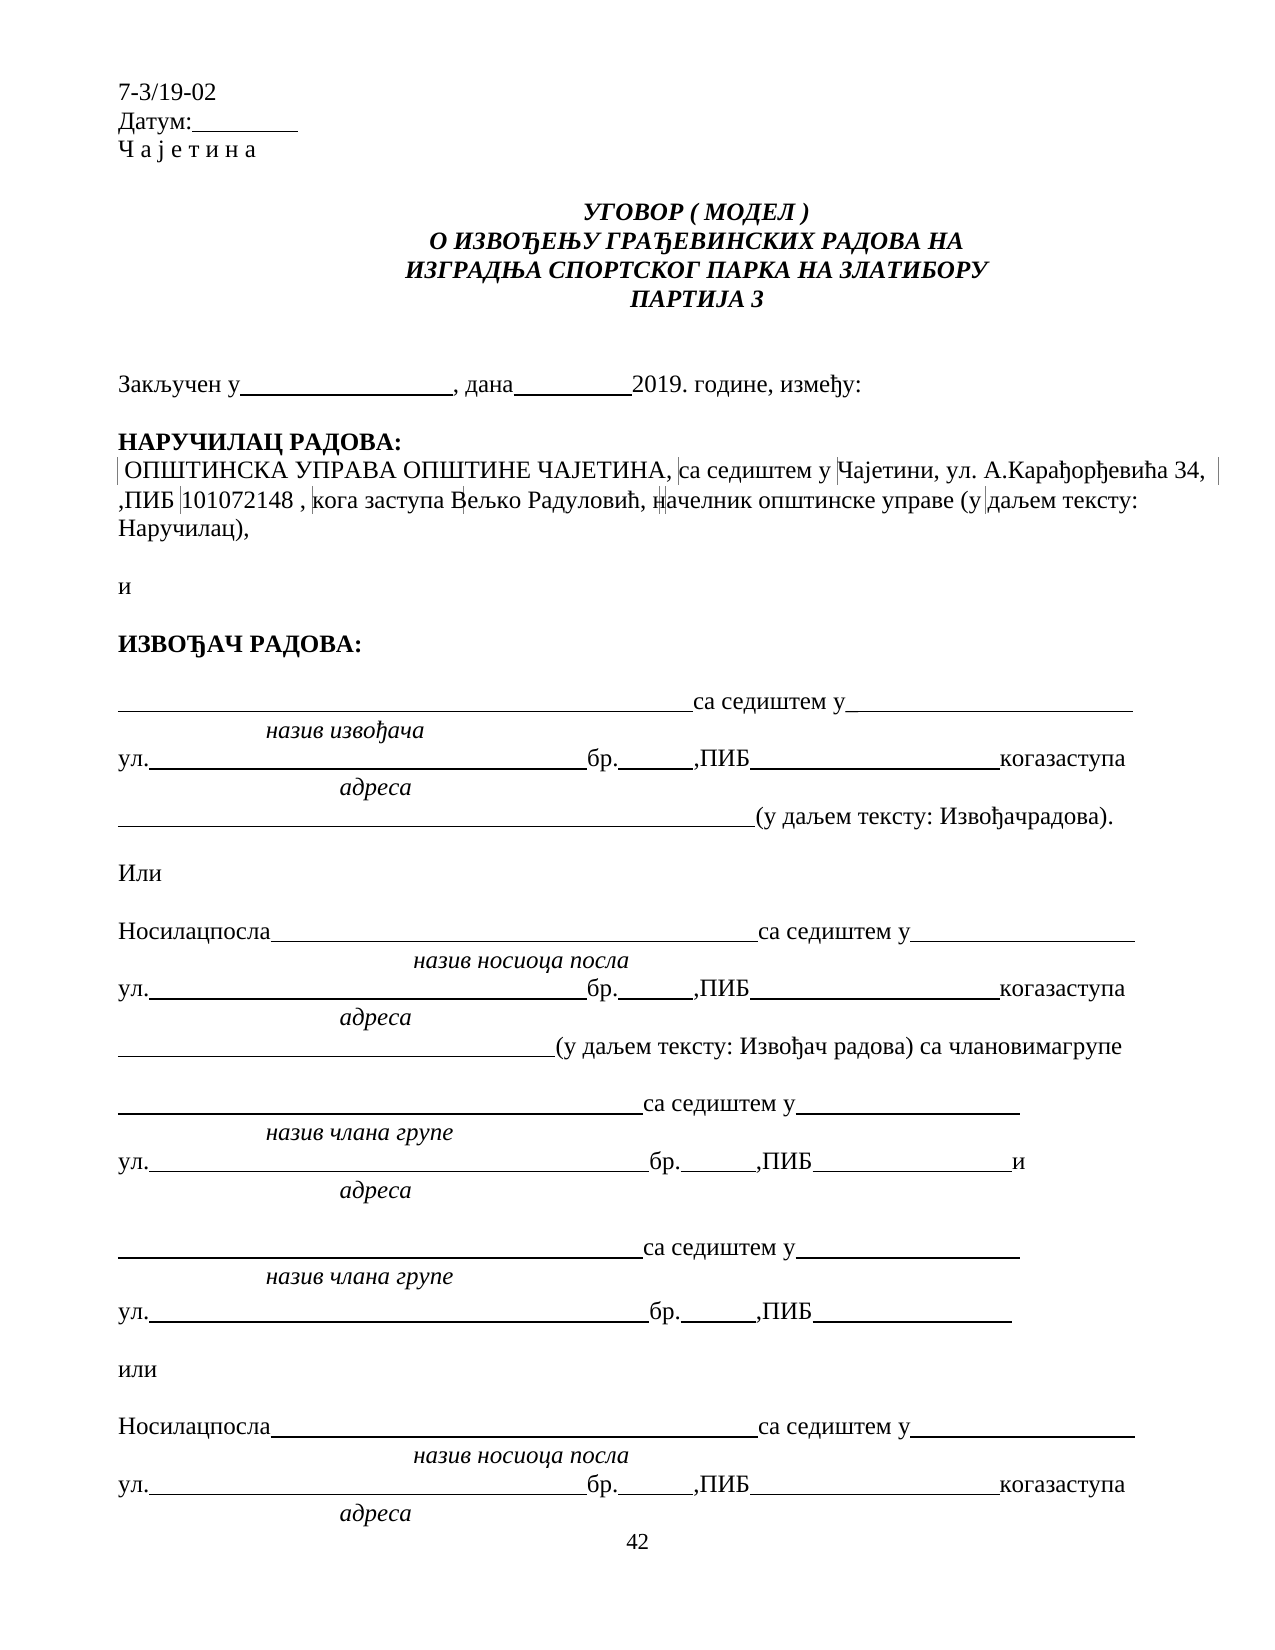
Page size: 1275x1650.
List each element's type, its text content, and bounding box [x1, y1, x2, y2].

text Закључен у , дана 2019. године, између: [118, 369, 1275, 398]
text ул. бр. ,ПИБ когазаступа [118, 743, 1275, 772]
text са седиштем у [118, 1088, 1275, 1117]
text назив члана групе [266, 1117, 1275, 1146]
text ПАРТИЈА 3 [238, 284, 1156, 312]
subtitle ИЗВОЂАЧ РАДОВА: [118, 629, 1275, 658]
text назив члана групе [266, 1261, 1275, 1290]
text О ИЗВОЂЕЊУ ГРАЂЕВИНСКИХ РАДОВА НА ИЗГРАДЊА СПОРТСКОГ ПАРКА НА ЗЛАТИБОРУ [405, 226, 990, 284]
text ул. бр. ,ПИБ [118, 1296, 1275, 1325]
text са седиштем у_ [118, 686, 1275, 715]
text или [118, 1354, 1275, 1383]
text адреса [339, 1002, 1275, 1031]
text (у даљем тексту: Извођачрадова). Или [118, 801, 1120, 887]
text назив извођача [266, 715, 1275, 743]
text Носилацпосла са седиштем у [118, 916, 1275, 945]
text ,ПИБ 101072148 , кога заступа Вељко Радуловић, начелник општинске управе (у даљем тексту: Наручилац), [118, 485, 1191, 542]
text ОПШТИНСКА УПРАВА ОПШТИНЕ ЧАЈЕТИНА, са седиштем у Чајетини, ул. А.Карађорђевића 34, [124, 456, 1275, 485]
text назив носиоца посла [413, 945, 1275, 973]
text адреса [339, 1175, 1275, 1203]
text Датум: Ч а ј е т и н а [118, 106, 298, 163]
subtitle УГОВОР ( МОДЕЛ ) [238, 197, 1155, 226]
text Носилацпосла са седиштем у [118, 1411, 1275, 1440]
text са седиштем у [118, 1232, 1275, 1261]
text ул. бр. ,ПИБ когазаступа [118, 973, 1275, 1002]
text Општинска управа Број: 404-28-7-3/19-02 [118, 77, 357, 106]
text (у даљем тексту: Извођач радова) са члановимагрупе [118, 1031, 1275, 1060]
text адреса [339, 772, 1275, 801]
text адреса [339, 1498, 1275, 1526]
text ул. бр. ,ПИБ и [118, 1146, 1275, 1175]
text назив носиоца посла [413, 1440, 1275, 1469]
text ул. бр. ,ПИБ когазаступа [118, 1469, 1275, 1498]
subtitle НАРУЧИЛАЦ РАДОВА: [118, 428, 1275, 456]
text и [118, 571, 1275, 600]
